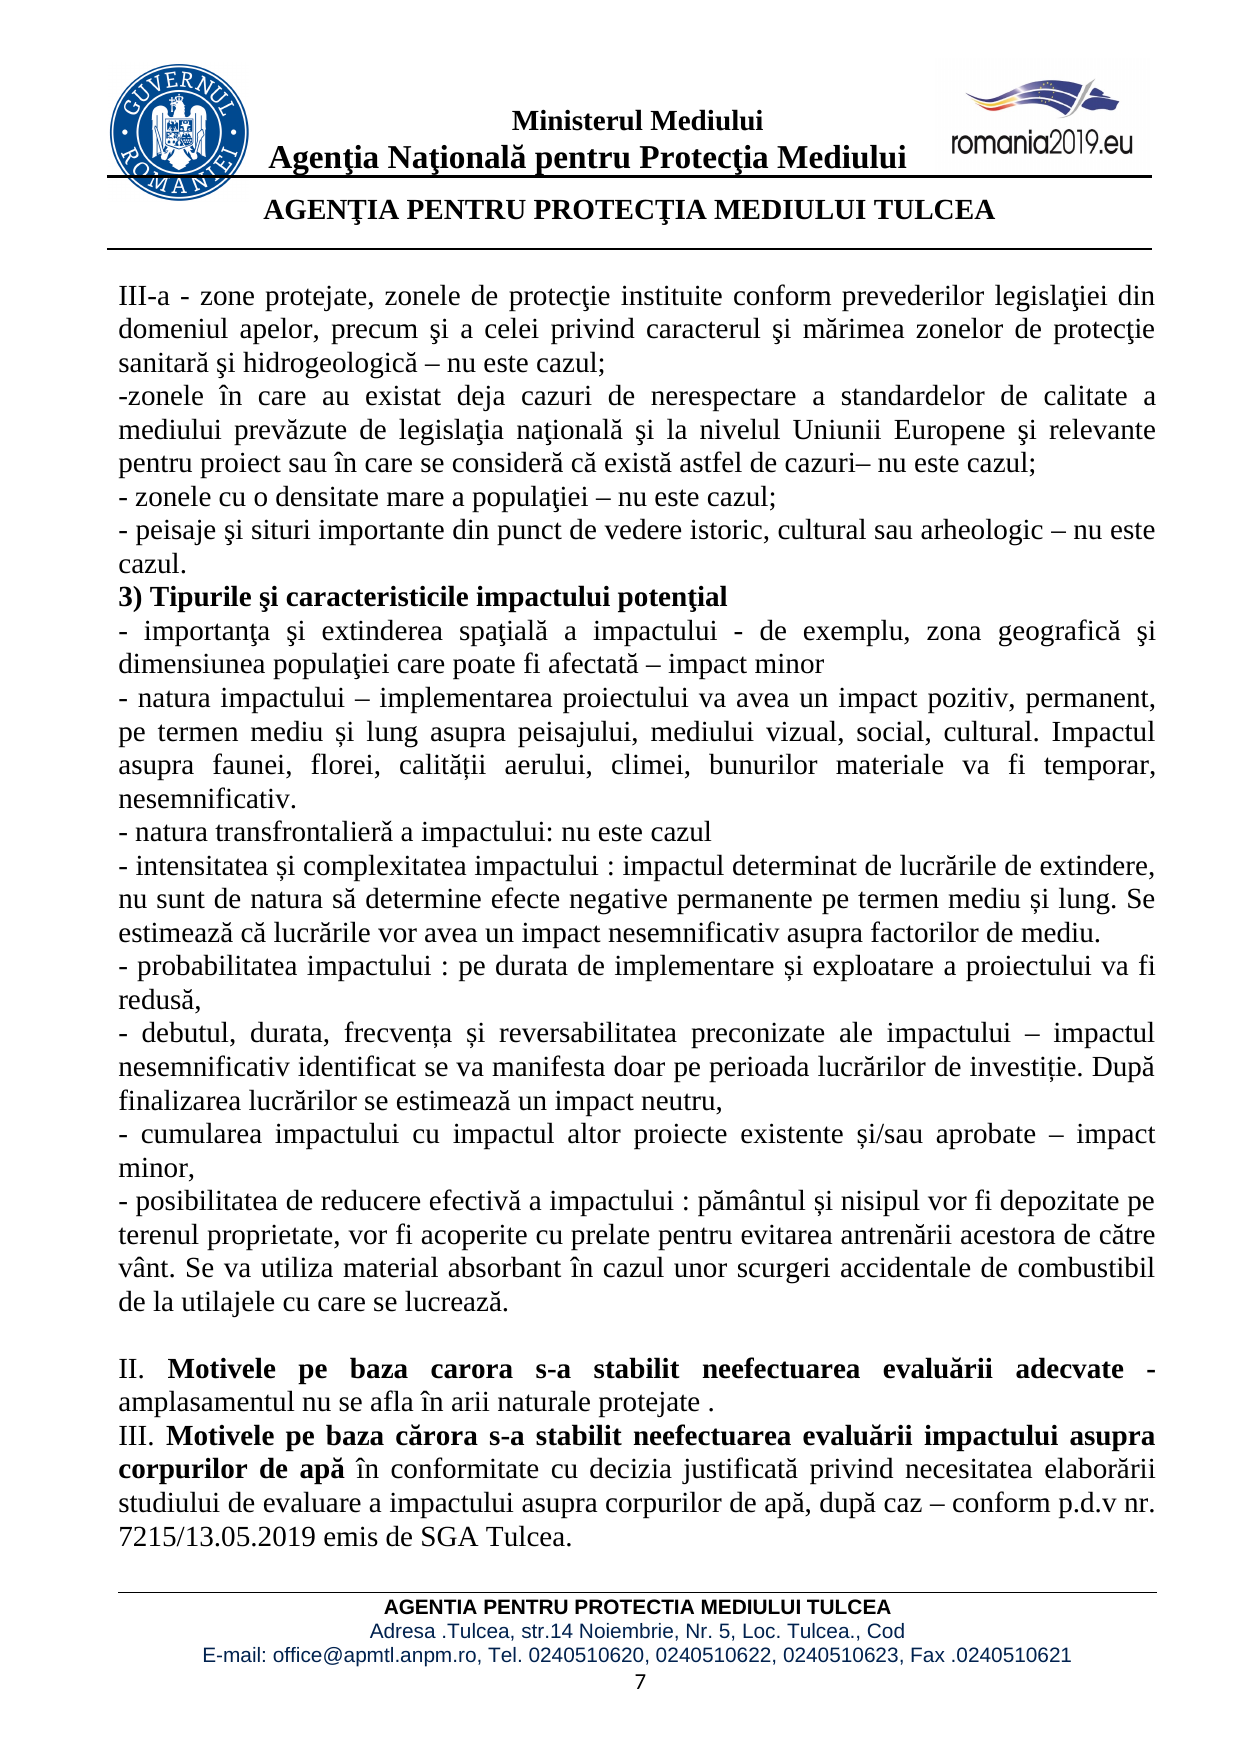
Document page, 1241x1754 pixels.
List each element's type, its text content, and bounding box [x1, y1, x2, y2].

text - debutul, durata, frecvența și reversabilitatea preconizate ale impactului – impactul nesemnificativ identificat se va manifesta doar pe perioada lucrărilor de investiție. După finalizarea lucrărilor se estimează un impact neutru, [118, 1016, 1157, 1116]
text - zonele cu o densitate mare a populaţiei – nu este cazul; [118, 479, 1157, 512]
text - importanţa şi extinderea spaţială a impactului - de exemplu, zona geografică şi dimensiunea populaţiei care poate fi afectată – impact minor [118, 613, 1157, 680]
text - probabilitatea impactului : pe durata de implementare și exploatare a proiectului va fi redusă, [118, 948, 1157, 1016]
text - posibilitatea de reducere efectivă a impactului : pământul și nisipul vor fi depozitate pe terenul proprietate, vor fi acoperite cu prelate pentru evitarea antrenării acestora de către vânt. Se va utiliza material absorbant în cazul unor scurgeri accidentale de combustibil de la utilajele cu care se lucrează. [118, 1183, 1157, 1317]
text III. Motivele pe baza cărora s-a stabilit neefectuarea evaluării impactului asupra corpurilor de apă în conformitate cu decizia justificată privind necesitatea elaborării studiului de evaluare a impactului asupra corpurilor de apă, după caz – conform p.d.v nr. 7215/13.05.2019 emis de SGA Tulcea. [118, 1418, 1157, 1552]
picture [934, 58, 1150, 174]
text 3) Tipurile şi caracteristicile impactului potenţial [118, 579, 1157, 613]
text II. Motivele pe baza carora s-a stabilit neefectuarea evaluării adecvate - amplasamentul nu se afla în arii naturale protejate . [118, 1351, 1157, 1418]
text - intensitatea și complexitatea impactului : impactul determinat de lucrările de extindere, nu sunt de natura să determine efecte negative permanente pe termen mediu și lung. Se estimează că lucrările vor avea un impact nesemnificativ asupra factorilor de mediu. [118, 848, 1157, 948]
picture [108, 178, 250, 202]
text - natura transfrontalierǎ a impactului: nu este cazul [118, 814, 1157, 848]
text - peisaje şi situri importante din punct de vedere istoric, cultural sau arheologic – nu este cazul. [118, 512, 1157, 579]
picture [108, 62, 250, 175]
text - natura impactului – implementarea proiectului va avea un impact pozitiv, permanent, pe termen mediu și lung asupra peisajului, mediului vizual, social, cultural. Impactul asupra faunei, florei, calității aerului, climei, bunurilor materiale va fi temporar, nesemnificativ. [118, 680, 1157, 814]
text -zonele în care au existat deja cazuri de nerespectare a standardelor de calitate a mediului prevăzute de legislaţia naţională şi la nivelul Uniunii Europene şi relevante pentru proiect sau în care se consideră că există astfel de cazuri– nu este cazul; [118, 378, 1157, 479]
text - cumularea impactului cu impactul altor proiecte existente și/sau aprobate – impact minor, [118, 1116, 1157, 1183]
